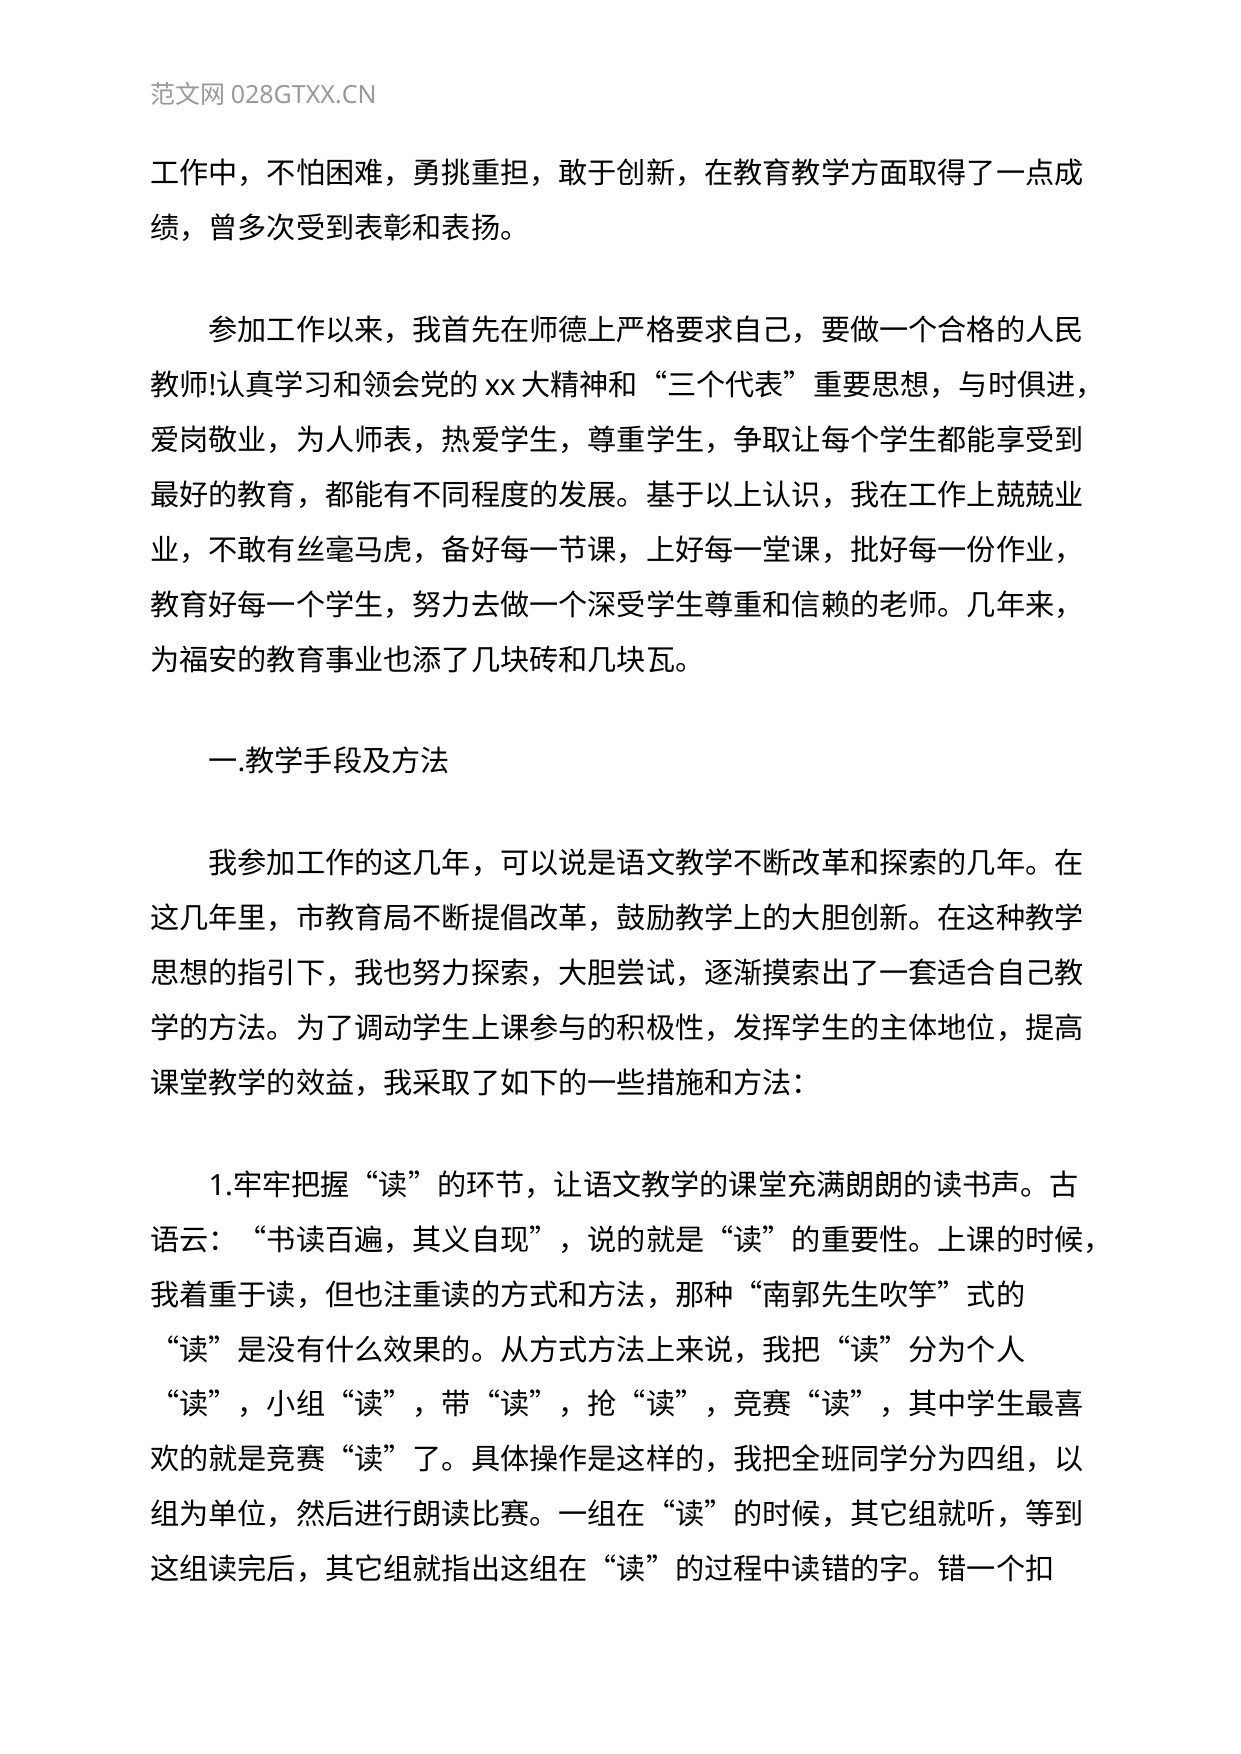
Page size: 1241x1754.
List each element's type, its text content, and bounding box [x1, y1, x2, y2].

text 参加工作以来，我首先在师德上严格要求自己，要做一个合格的人民教师!认真学习和领会党的xx大精神和“三个代表”重要思想，与时俱进，爱岗敬业，为人师表，热爱学生，尊重学生，争取让每个学生都能享受到最好的教育，都能有不同程度的发展。基于以上认识，我在工作上兢兢业业，不敢有丝毫马虎，备好每一节课，上好每一堂课，批好每一份作业，教育好每一个学生，努力去做一个深受学生尊重和信赖的老师。几年来，为福安的教育事业也添了几块砖和几块瓦。 [150, 307, 1090, 678]
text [150, 150, 1090, 247]
text 我参加工作的这几年，可以说是语文教学不断改革和探索的几年。在这几年里，市教育局不断提倡改革，鼓励教学上的大胆创新。在这种教学思想的指引下，我也努力探索，大胆尝试，逐渐摸索出了一套适合自己教学的方法。为了调动学生上课参与的积极性，发挥学生的主体地位，提高课堂教学的效益，我采取了如下的一些措施和方法： [150, 840, 1090, 1102]
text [150, 1161, 1090, 1588]
text 一.教学手段及方法 [150, 738, 1090, 780]
